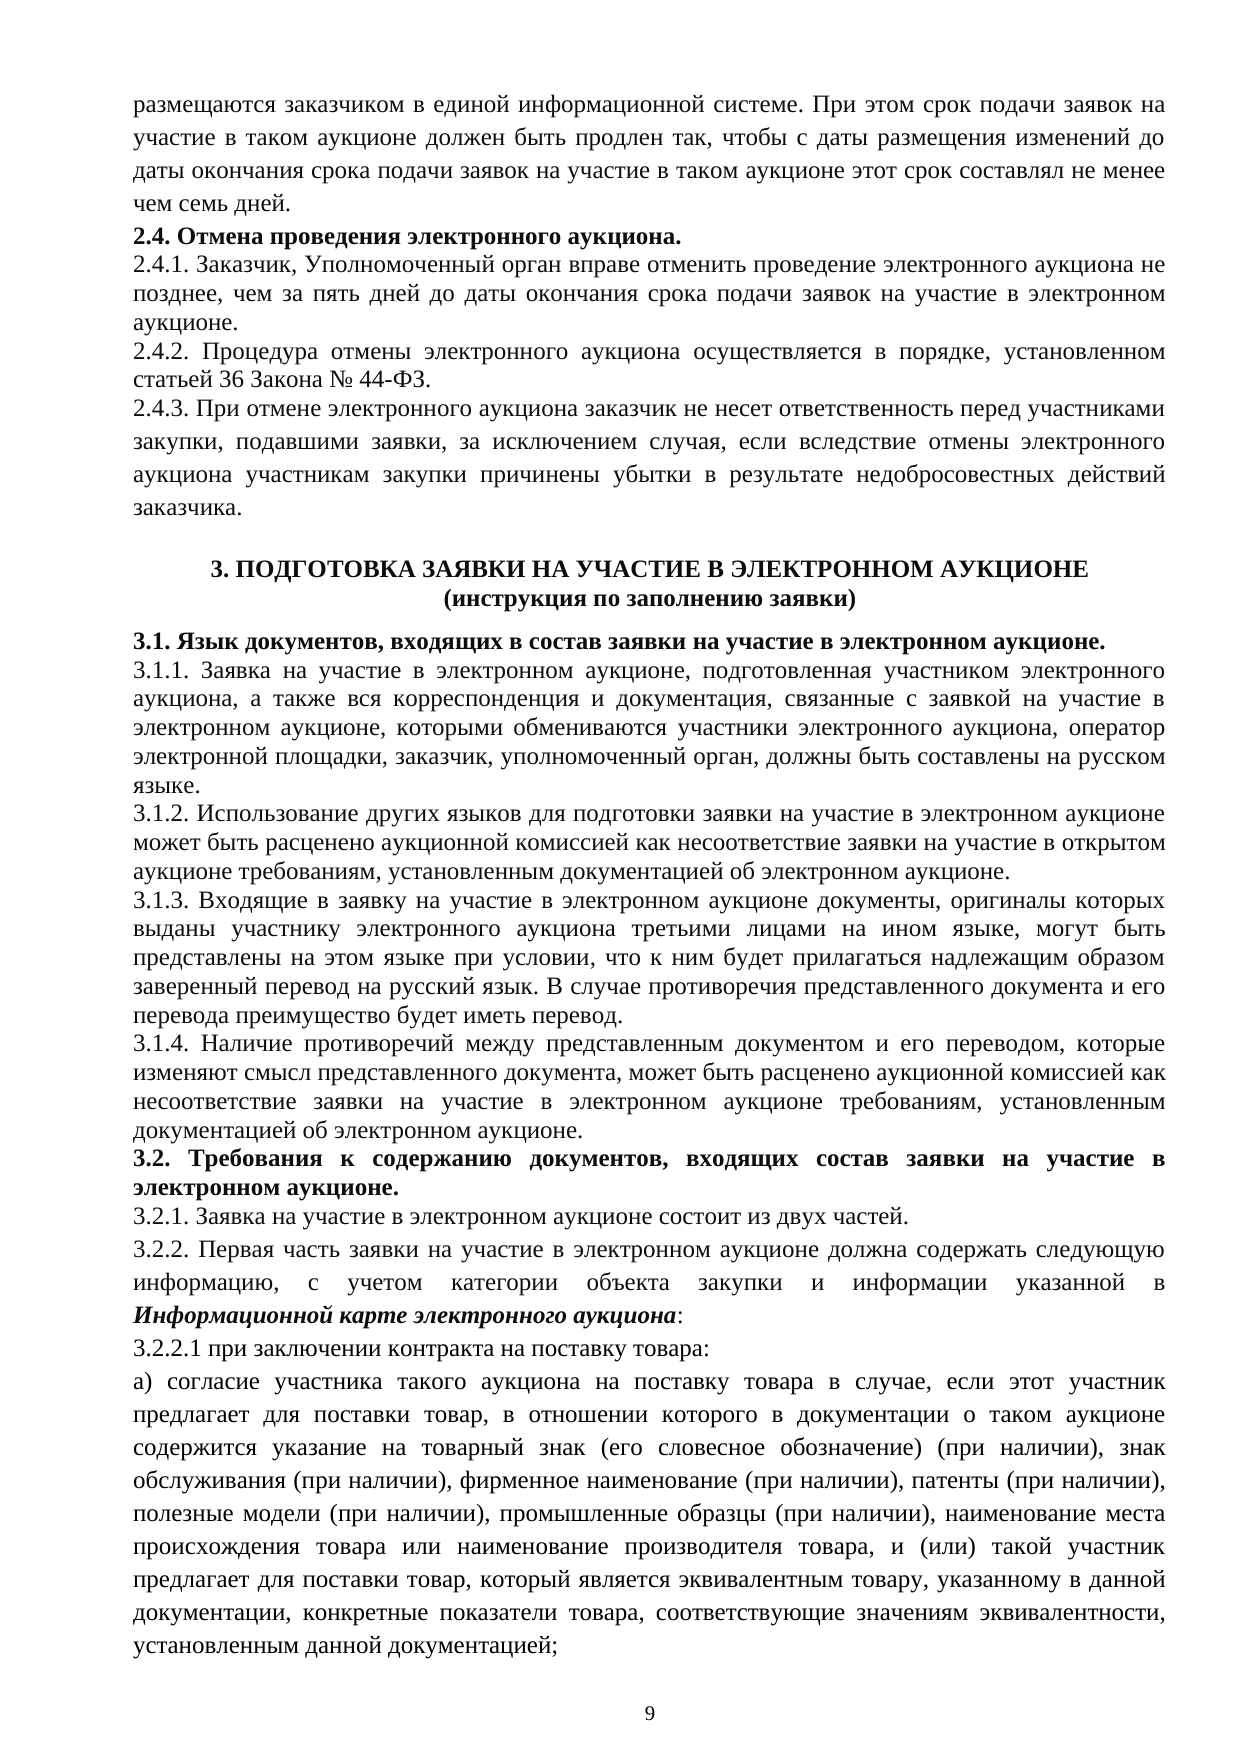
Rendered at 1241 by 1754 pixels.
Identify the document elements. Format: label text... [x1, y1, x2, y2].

text 2.4.2. Процедура отмены электронного аукциона осуществляется в порядке, установленном статьей 36 Закона № 44-ФЗ. [133, 336, 1167, 393]
text 2.4.1. Заказчик, Уполномоченный орган вправе отменить проведение электронного аукциона не позднее, чем за пять дней до даты окончания срока подачи заявок на участие в электронном аукционе. [133, 249, 1167, 336]
text 3.2. Требования к содержанию документов, входящих состав заявки на участие в электронном аукционе. [133, 1143, 1167, 1201]
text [133, 89, 1167, 216]
text 3.1.1. Заявка на участие в электронном аукционе, подготовленная участником электронного аукциона, а также вся корреспонденция и документация, связанные с заявкой на участие в электронном аукционе, которыми обмениваются участники электронного аукциона, оператор электронной площадки, заказчик, уполномоченный орган, должны быть составлены на русском языке. [133, 655, 1167, 798]
text 3.2.2.1 при заключении контракта на поставку товара: [133, 1333, 1167, 1362]
text 3.1.3. Входящие в заявку на участие в электронном аукционе документы, оригиналы которых выданы участнику электронного аукциона третьими лицами на ином языке, могут быть представлены на этом языке при условии, что к ним будет прилагаться надлежащим образом заверенный перевод на русский язык. В случае противоречия представленного документа и его перевода преимущество будет иметь перевод. [133, 885, 1167, 1028]
text (инструкция по заполнению заявки) [133, 583, 1167, 612]
text 3.2.1. Заявка на участие в электронном аукционе состоит из двух частей. [133, 1201, 1167, 1230]
text 3.1.4. Наличие противоречий между представленным документом и его переводом, которые изменяют смысл представленного документа, может быть расценено аукционной комиссией как несоответствие заявки на участие в электронном аукционе требованиям, установленным документацией об электронном аукционе. [133, 1028, 1167, 1143]
text а) согласие участника такого аукциона на поставку товара в случае, если этот участник предлагает для поставки товар, в отношении которого в документации о таком аукционе содержится указание на товарный знак (его словесное обозначение) (при наличии), знак обслуживания (при наличии), фирменное наименование (при наличии), патенты (при наличии), полезные модели (при наличии), промышленные образцы (при наличии), наименование места происхождения товара или наименование производителя товара, и (или) такой участник предлагает для поставки товар, который является эквивалентным товару, указанному в данной документации, конкретные показатели товара, соответствующие значениям эквивалентности, установленным данной документацией; [133, 1366, 1167, 1659]
text 3. ПОДГОТОВКА ЗАЯВКИ НА УЧАСТИЕ В ЭЛЕКТРОННОМ АУКЦИОНЕ [133, 554, 1167, 583]
text 3.1.2. Использование других языков для подготовки заявки на участие в электронном аукционе может быть расценено аукционной комиссией как несоответствие заявки на участие в открытом аукционе требованиям, установленным документацией об электронном аукционе. [133, 798, 1167, 885]
text 2.4.3. При отмене электронного аукциона заказчик не несет ответственность перед участниками закупки, подавшими заявки, за исключением случая, если вследствие отмены электронного аукциона участникам закупки причинены убытки в результате недобросовестных действий заказчика. [133, 393, 1167, 521]
text 2.4. Отмена проведения электронного аукциона. [133, 221, 1167, 249]
text 3.2.2. Первая часть заявки на участие в электронном аукционе должна содержать следующую информацию, с учетом категории объекта закупки и информации указанной в Информационной карте электронного аукциона: [133, 1234, 1167, 1329]
text 3.1. Язык документов, входящих в состав заявки на участие в электронном аукционе. [133, 626, 1167, 655]
